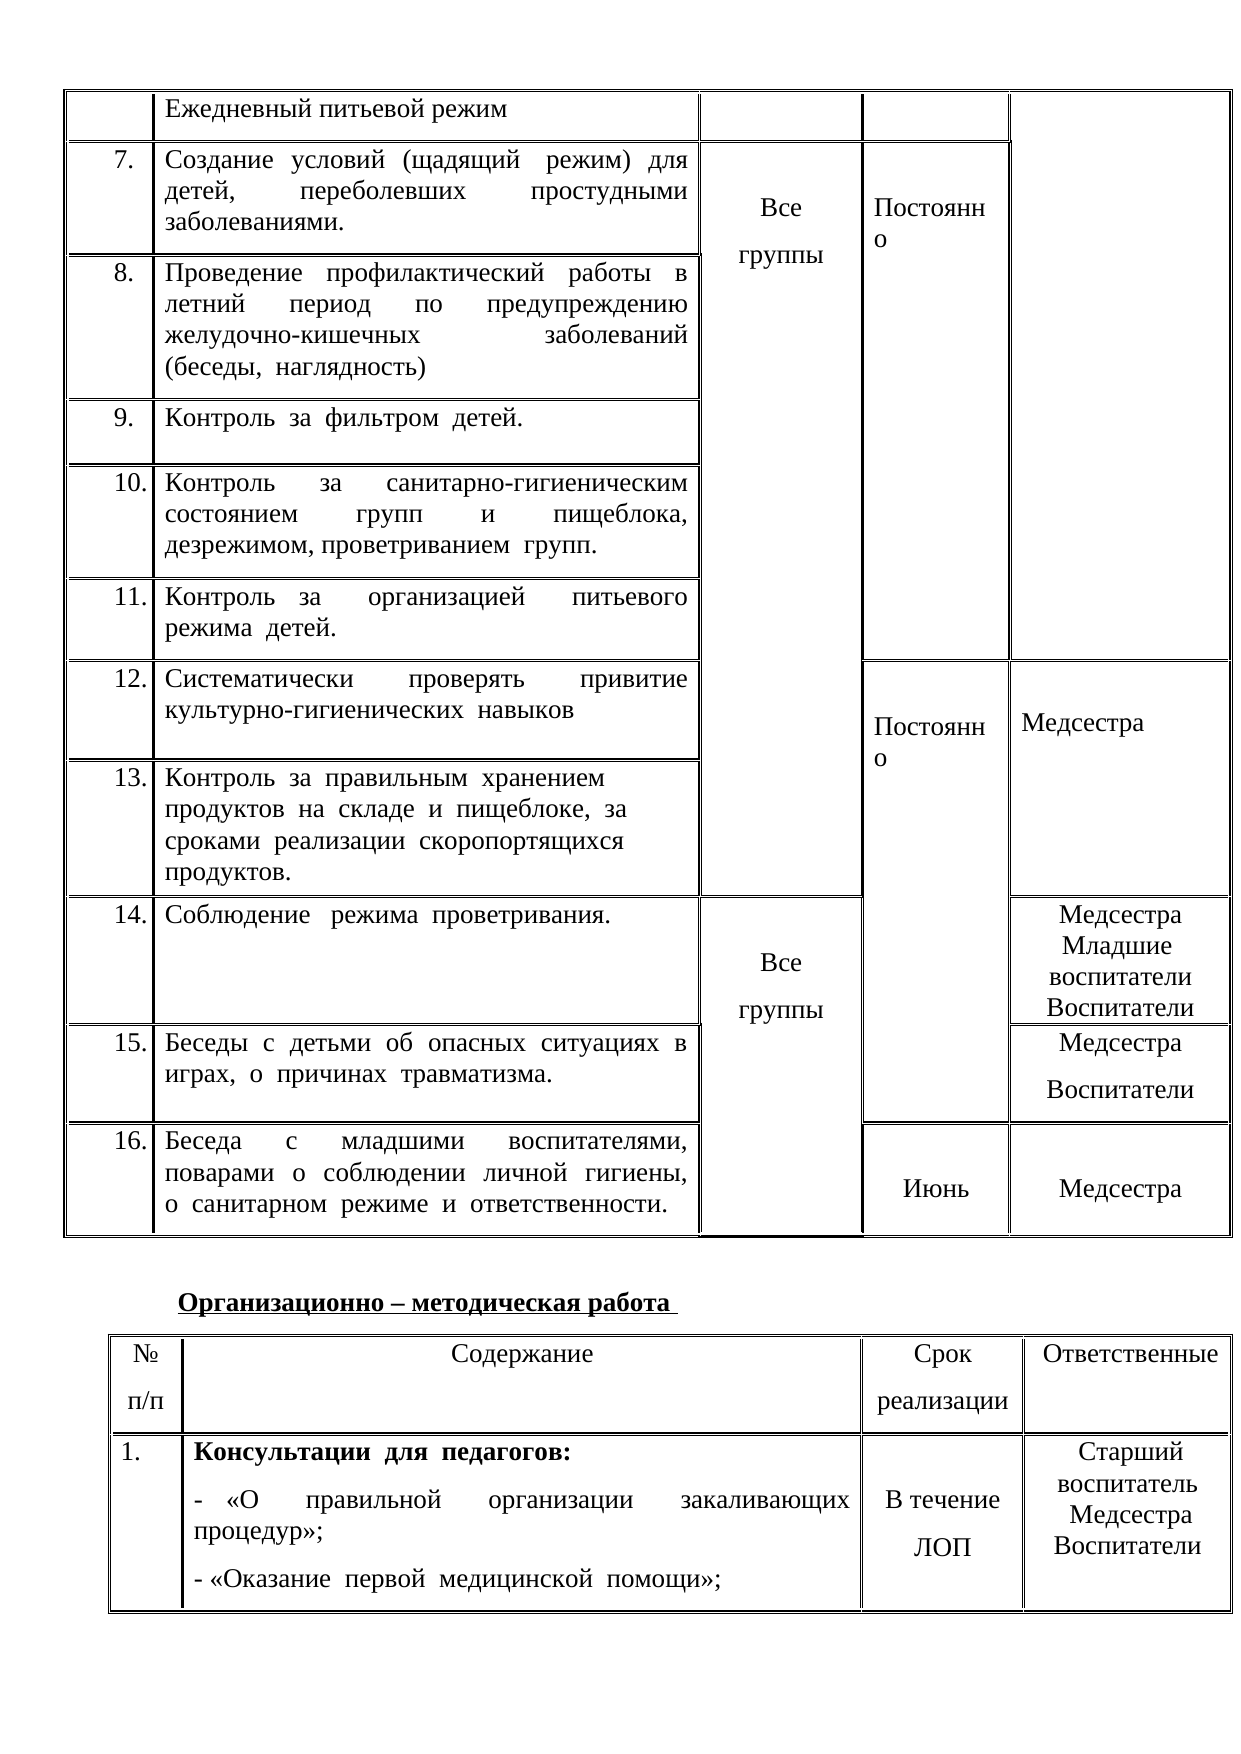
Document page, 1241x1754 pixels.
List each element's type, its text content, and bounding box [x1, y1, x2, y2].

table_cell Медсестра Младшие воспитатели Воспитатели [1011, 895, 1230, 1022]
table_cell Контроль за фильтром детей. [155, 401, 698, 463]
table_cell Медсестра [1011, 659, 1230, 894]
table_cell Постоянно [864, 143, 1008, 658]
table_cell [153, 92, 700, 140]
table_cell Медсестра Воспитатели [1011, 1023, 1230, 1121]
table_cell [67, 758, 152, 894]
table_header № п/п [111, 1337, 182, 1432]
table_cell Проведение профилактический работы в летний период по предупреждению желудочно-кишечных заболеваний (беседы, наглядность) [155, 257, 698, 397]
table_cell [65, 140, 153, 253]
table_header Ответственные [1024, 1337, 1230, 1432]
table_cell В течение ЛОП [862, 1436, 1023, 1610]
table_cell Постоянно [864, 662, 1008, 1121]
table_cell [67, 398, 152, 463]
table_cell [1024, 1432, 1230, 1610]
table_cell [182, 1436, 862, 1610]
table_cell [67, 576, 152, 658]
table_cell [67, 895, 152, 1022]
table_cell [67, 659, 152, 758]
table_cell Беседа с младшими воспитателями, поварами о соблюдении личной гигиены, о санитарном режиме и ответственности. [153, 1125, 700, 1234]
table_cell [67, 463, 152, 576]
table_cell [67, 253, 152, 397]
table_cell [67, 1121, 153, 1234]
table_cell [67, 92, 153, 140]
table_cell Все группы [700, 898, 862, 1234]
table_cell Медсестра [1010, 92, 1229, 658]
table_cell Медсестра [1010, 1121, 1230, 1234]
table_cell Систематически проверять привитие культурно-гигиенических навыков [155, 662, 698, 758]
table_cell 1. [111, 1432, 182, 1610]
table_cell Все группы [701, 143, 861, 894]
table_header Содержание [182, 1337, 862, 1432]
table_cell [67, 1023, 152, 1121]
table_cell Контроль за санитарно-гигиеническим состоянием групп и пищеблока, дезрежимом, проветриванием групп. [155, 467, 698, 576]
table_cell Контроль за организацией питьевого режима детей. [155, 580, 698, 658]
table_cell Соблюдение режима проветривания. [155, 898, 698, 1022]
table_cell Июнь [862, 1125, 1010, 1234]
table_header Срок реализации [862, 1337, 1023, 1432]
table_cell Создание условий (щадящий режим) для детей, переболевших простудными заболеваниями. [155, 143, 698, 253]
table_cell Контроль за правильным хранением продуктов на складе и пищеблоке, за сроками реализации скоропортящихся продуктов. [155, 762, 698, 894]
text Организационно – методическая работа [177, 1286, 1152, 1317]
table_cell Беседы с детьми об опасных ситуациях в играх, о причинах травматизма. [155, 1026, 698, 1121]
